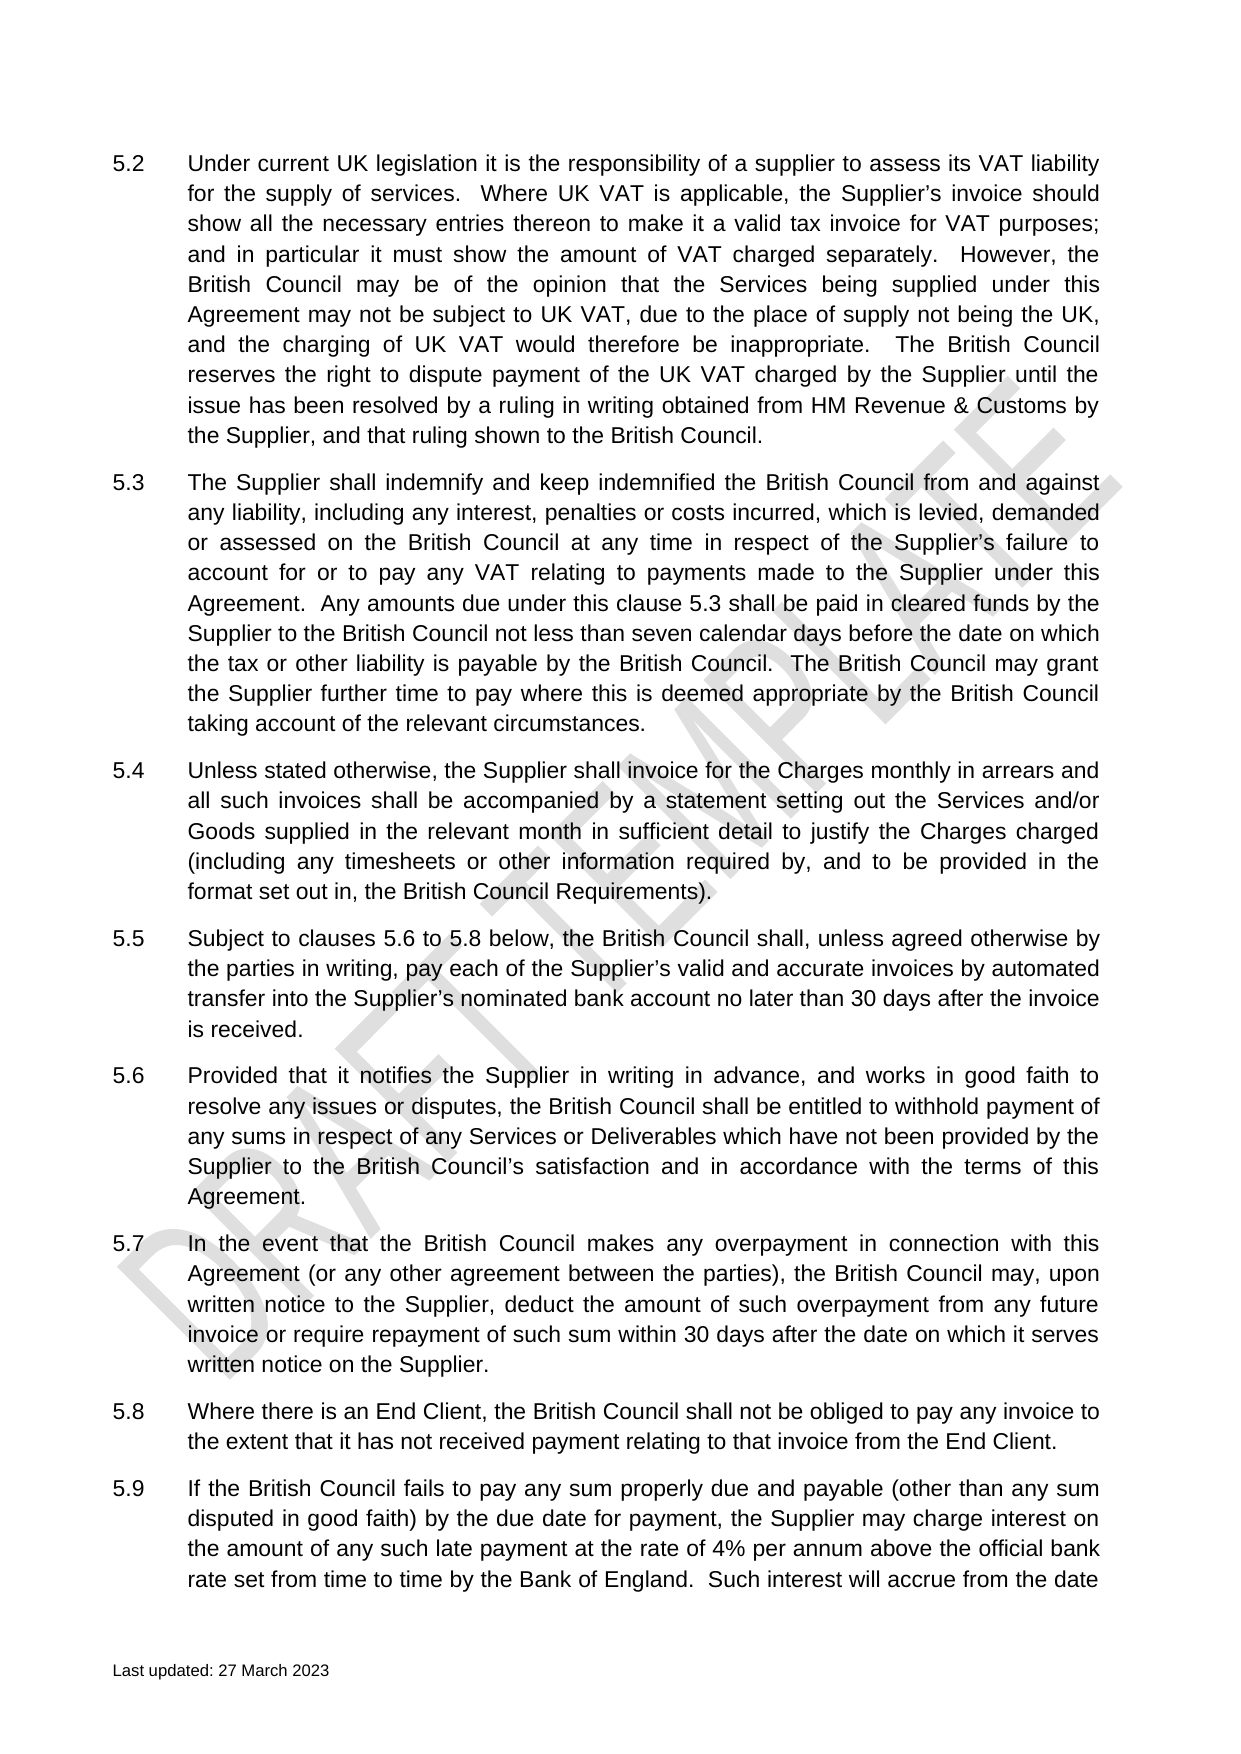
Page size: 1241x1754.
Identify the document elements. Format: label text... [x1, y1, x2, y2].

text Unless stated otherwise, the Supplier shall invoice for the Charges monthly in arrears and all such invoices shall be accompanied by a statement setting out the Services and/or Goods supplied in the relevant month in sufficient detail to justify the Charges charged (including any timesheets or other information required by, and to be provided in the format set out in, the British Council Requirements). [112, 757, 1101, 904]
text Provided that it notifies the Supplier in writing in advance, and works in good faith to resolve any issues or disputes, the British Council shall be entitled to withhold payment of any sums in respect of any Services or Deliverables which have not been provided by the Supplier to the British Council’s satisfaction and in accordance with the terms of this Agreement. [112, 1062, 1101, 1210]
text Where there is an End Client, the British Council shall not be obliged to pay any invoice to the extent that it has not received payment relating to that invoice from the End Client. [112, 1398, 1101, 1454]
text In the event that the British Council makes any overpayment in connection with this Agreement (or any other agreement between the parties), the British Council may, upon written notice to the Supplier, deduct the amount of such overpayment from any future invoice or require repayment of such sum within 30 days after the date on which it serves written notice on the Supplier. [112, 1230, 1101, 1377]
text Under current UK legislation it is the responsibility of a supplier to assess its VAT liability for the supply of services. Where UK VAT is applicable, the Supplier’s invoice should show all the necessary entries thereon to make it a valid tax invoice for VAT purposes; and in particular it must show the amount of VAT charged separately. However, the British Council may be of the opinion that the Services being supplied under this Agreement may not be subject to UK VAT, due to the place of supply not being the UK, and the charging of UK VAT would therefore be inappropriate. The British Council reserves the right to dispute payment of the UK VAT charged by the Supplier until the issue has been resolved by a ruling in writing obtained from HM Revenue & Customs by the Supplier, and that ruling shown to the British Council. [112, 150, 1101, 448]
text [112, 1475, 1101, 1592]
text The Supplier shall indemnify and keep indemnified the British Council from and against any liability, including any interest, penalties or costs incurred, which is levied, demanded or assessed on the British Council at any time in respect of the Supplier’s failure to account for or to pay any VAT relating to payments made to the Supplier under this Agreement. Any amounts due under this clause 5.3 shall be paid in cleared funds by the Supplier to the British Council not less than seven calendar days before the date on which the tax or other liability is payable by the British Council. The British Council may grant the Supplier further time to pay where this is deemed appropriate by the British Council taking account of the relevant circumstances. [112, 469, 1101, 737]
text Subject to clauses 5.6 to 5.8 below, the British Council shall, unless agreed otherwise by the parties in writing, pay each of the Supplier’s valid and accurate invoices by automated transfer into the Supplier’s nominated bank account no later than 30 days after the invoice is received. [112, 925, 1101, 1042]
